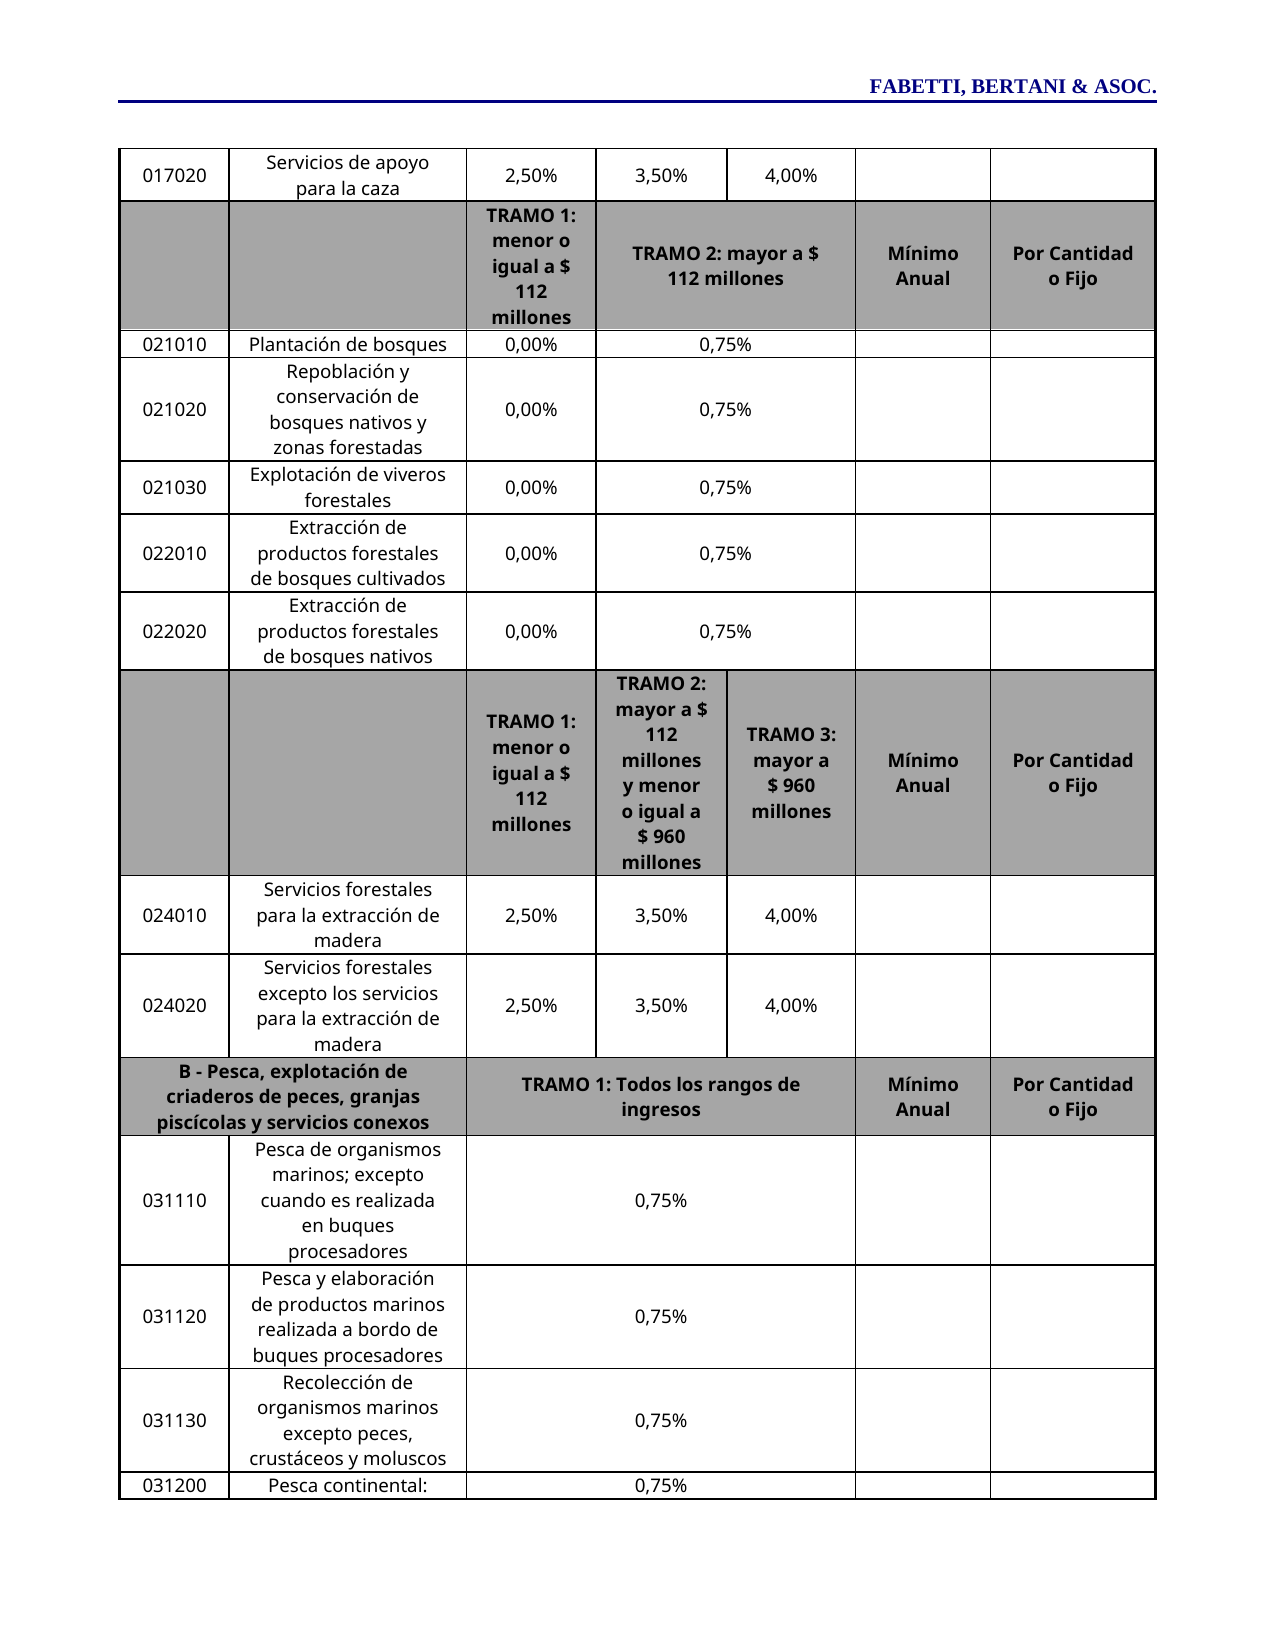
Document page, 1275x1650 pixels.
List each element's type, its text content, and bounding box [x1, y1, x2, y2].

table_cell [121, 671, 228, 875]
table_cell 3,50% [597, 876, 726, 953]
table_cell [856, 358, 990, 460]
table_cell [991, 331, 1154, 357]
table_cell Pesca de organismos marinos; excepto cuando es realizada en buques procesadores [230, 1136, 466, 1264]
table_cell 024020 [121, 955, 228, 1057]
table_cell Mínimo Anual [856, 202, 990, 329]
table_cell Por Cantidad o Fijo [991, 671, 1154, 875]
table_cell B - Pesca, explotación de criaderos de peces, granjas piscícolas y servicios conexos [121, 1058, 466, 1135]
table_cell 0,00% [467, 331, 595, 357]
table_cell 0,75% [597, 331, 855, 357]
table_cell [991, 1266, 1154, 1367]
table_cell [991, 876, 1154, 953]
table_cell 0,75% [597, 462, 855, 513]
table_cell Plantación de bosques [230, 331, 466, 357]
table_cell 2,50% [467, 955, 595, 1057]
table_cell 3,50% [597, 955, 726, 1057]
table_cell TRAMO 1: menor o igual a $ 112 millones [467, 671, 595, 875]
table_cell Mínimo Anual [856, 1058, 990, 1135]
table_cell [856, 1369, 990, 1471]
table_cell [991, 955, 1154, 1057]
table_cell 3,50% [597, 149, 726, 200]
table_cell 2,50% [467, 876, 595, 953]
table_cell [856, 1136, 990, 1264]
table_cell [230, 202, 466, 329]
table_cell Explotación de viveros forestales [230, 462, 466, 513]
table_cell 0,75% [467, 1473, 855, 1498]
table_cell [856, 331, 990, 357]
table_cell Extracción de productos forestales de bosques nativos [230, 593, 466, 669]
table_cell [991, 1369, 1154, 1471]
table_cell TRAMO 2: mayor a $ 112 millones y menor o igual a $ 960 millones [597, 671, 726, 875]
table_cell Servicios de apoyo para la caza [230, 149, 466, 200]
table_cell 024010 [121, 876, 228, 953]
table_cell [856, 149, 990, 200]
table_cell 0,75% [597, 515, 855, 591]
table_cell TRAMO 1: Todos los rangos de ingresos [467, 1058, 855, 1135]
table_cell 021030 [121, 462, 228, 513]
table_cell 4,00% [728, 876, 855, 953]
table_cell [856, 462, 990, 513]
table_cell 0,75% [597, 358, 855, 460]
table_cell 4,00% [728, 955, 855, 1057]
table_cell [991, 1136, 1154, 1264]
table_cell Recolección de organismos marinos excepto peces, crustáceos y moluscos [230, 1369, 466, 1471]
table_cell 0,75% [467, 1369, 855, 1471]
table_cell 021020 [121, 358, 228, 460]
table_cell [991, 515, 1154, 591]
table_cell 0,00% [467, 358, 595, 460]
table_cell [856, 955, 990, 1057]
table_cell Mínimo Anual [856, 671, 990, 875]
table_cell [856, 876, 990, 953]
table_cell [856, 593, 990, 669]
table_cell 021010 [121, 331, 228, 357]
table_cell [991, 149, 1154, 200]
table_cell Servicios forestales excepto los servicios para la extracción de madera [230, 955, 466, 1057]
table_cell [230, 1473, 466, 1498]
table_cell Por Cantidad o Fijo [991, 1058, 1154, 1135]
table_cell 031200 [121, 1473, 228, 1498]
table_cell 022010 [121, 515, 228, 591]
table_cell TRAMO 1: menor o igual a $ 112 millones [467, 202, 595, 329]
table_cell Extracción de productos forestales de bosques cultivados [230, 515, 466, 591]
table_cell 4,00% [728, 149, 855, 200]
table_cell 031130 [121, 1369, 228, 1471]
table_cell TRAMO 3: mayor a $ 960 millones [728, 671, 855, 875]
table_cell [991, 462, 1154, 513]
table_cell [991, 1473, 1154, 1498]
table_cell Pesca y elaboración de productos marinos realizada a bordo de buques procesadores [230, 1266, 466, 1367]
table_cell 022020 [121, 593, 228, 669]
table_cell [121, 202, 228, 329]
table_cell 017020 [121, 149, 228, 200]
table_cell 2,50% [467, 149, 595, 200]
table_cell 0,75% [467, 1266, 855, 1367]
table_cell 031120 [121, 1266, 228, 1367]
table_cell 0,75% [597, 593, 855, 669]
table_cell [230, 671, 466, 875]
table_cell 0,75% [467, 1136, 855, 1264]
table_cell Por Cantidad o Fijo [991, 202, 1154, 329]
table_cell 0,00% [467, 593, 595, 669]
table_cell 0,00% [467, 462, 595, 513]
table_cell Servicios forestales para la extracción de madera [230, 876, 466, 953]
table_cell [856, 515, 990, 591]
table_cell 031110 [121, 1136, 228, 1264]
table_cell Repoblación y conservación de bosques nativos y zonas forestadas [230, 358, 466, 460]
table_cell [856, 1473, 990, 1498]
table_cell [856, 1266, 990, 1367]
table_cell [991, 358, 1154, 460]
table_cell 0,00% [467, 515, 595, 591]
table_cell [991, 593, 1154, 669]
table_cell TRAMO 2: mayor a $ 112 millones [597, 202, 855, 329]
